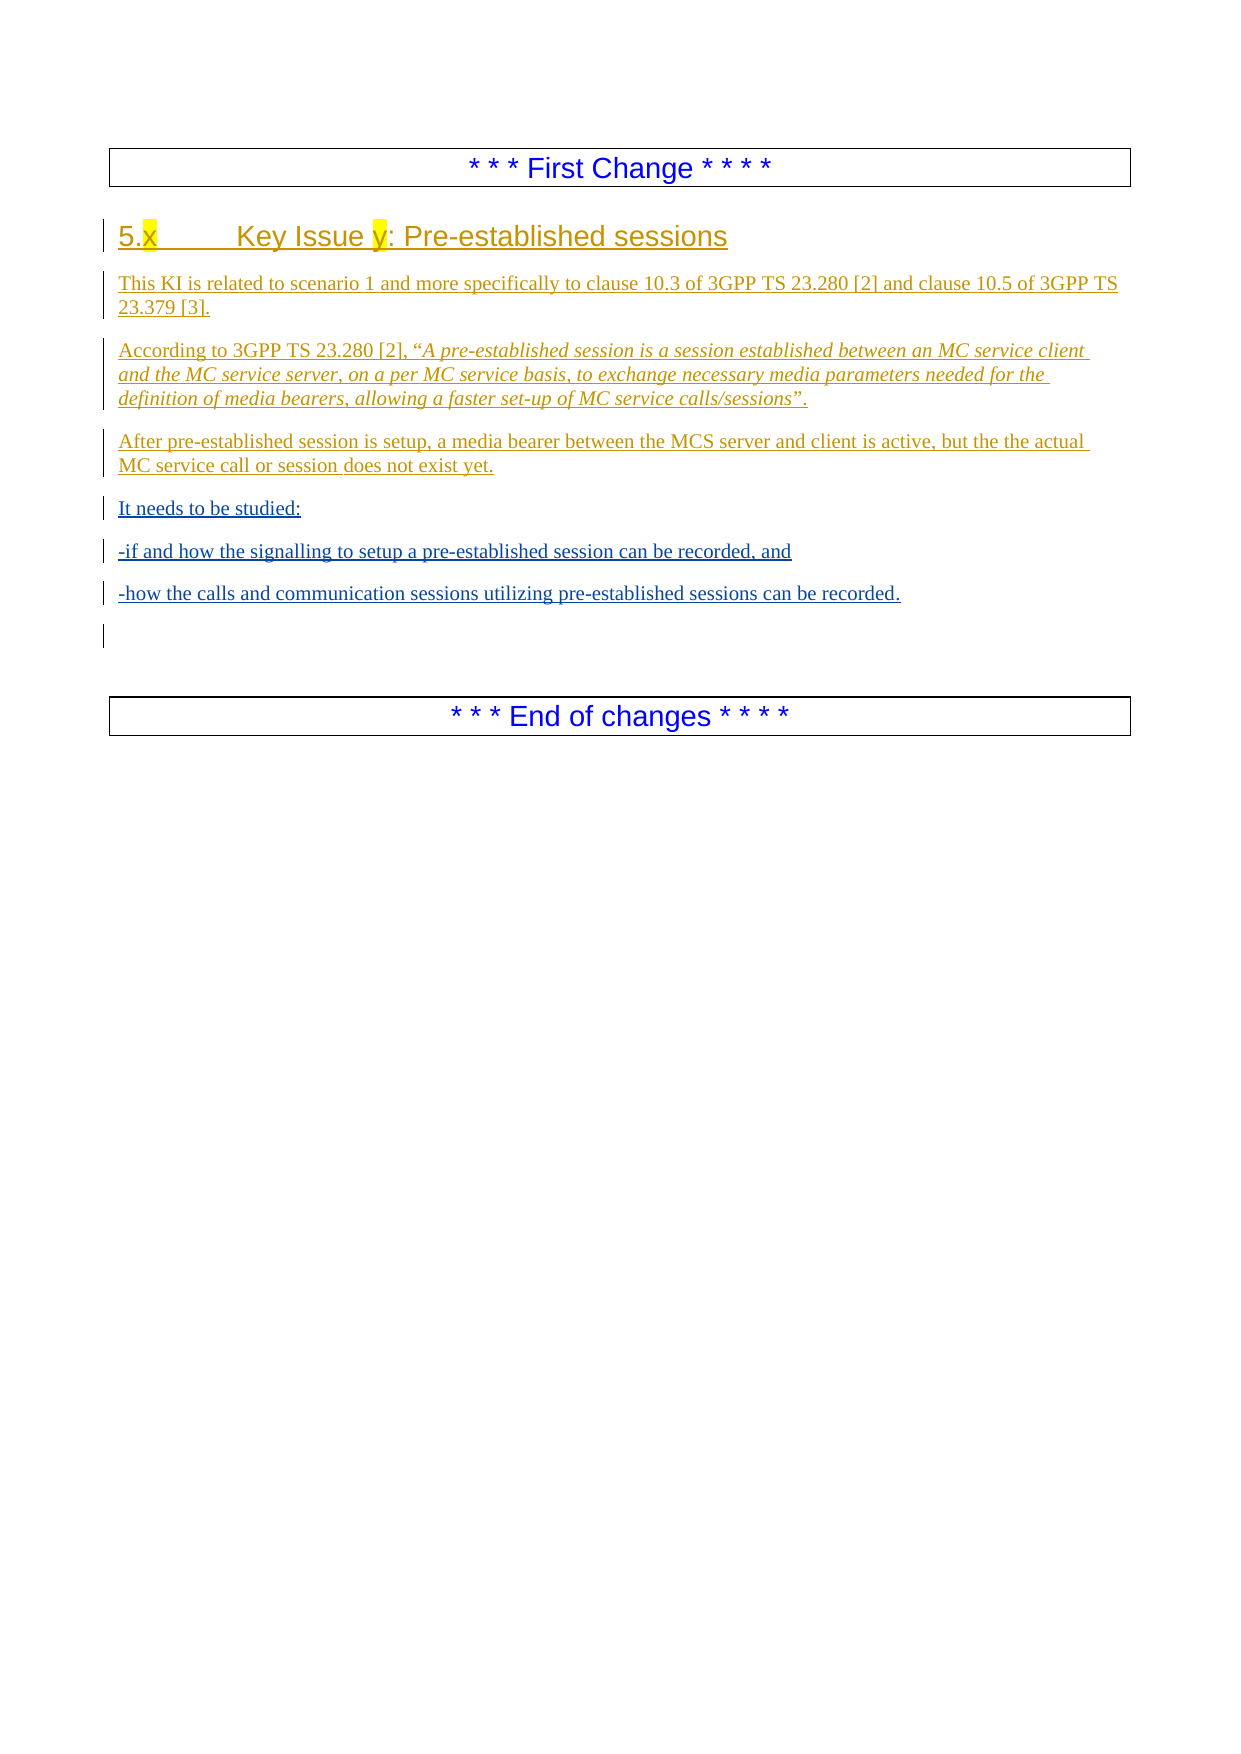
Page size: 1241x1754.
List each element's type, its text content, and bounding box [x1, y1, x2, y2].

text * * * First Change * * * * [110, 149, 1130, 186]
text * * * End of changes * * * * [110, 698, 1130, 735]
